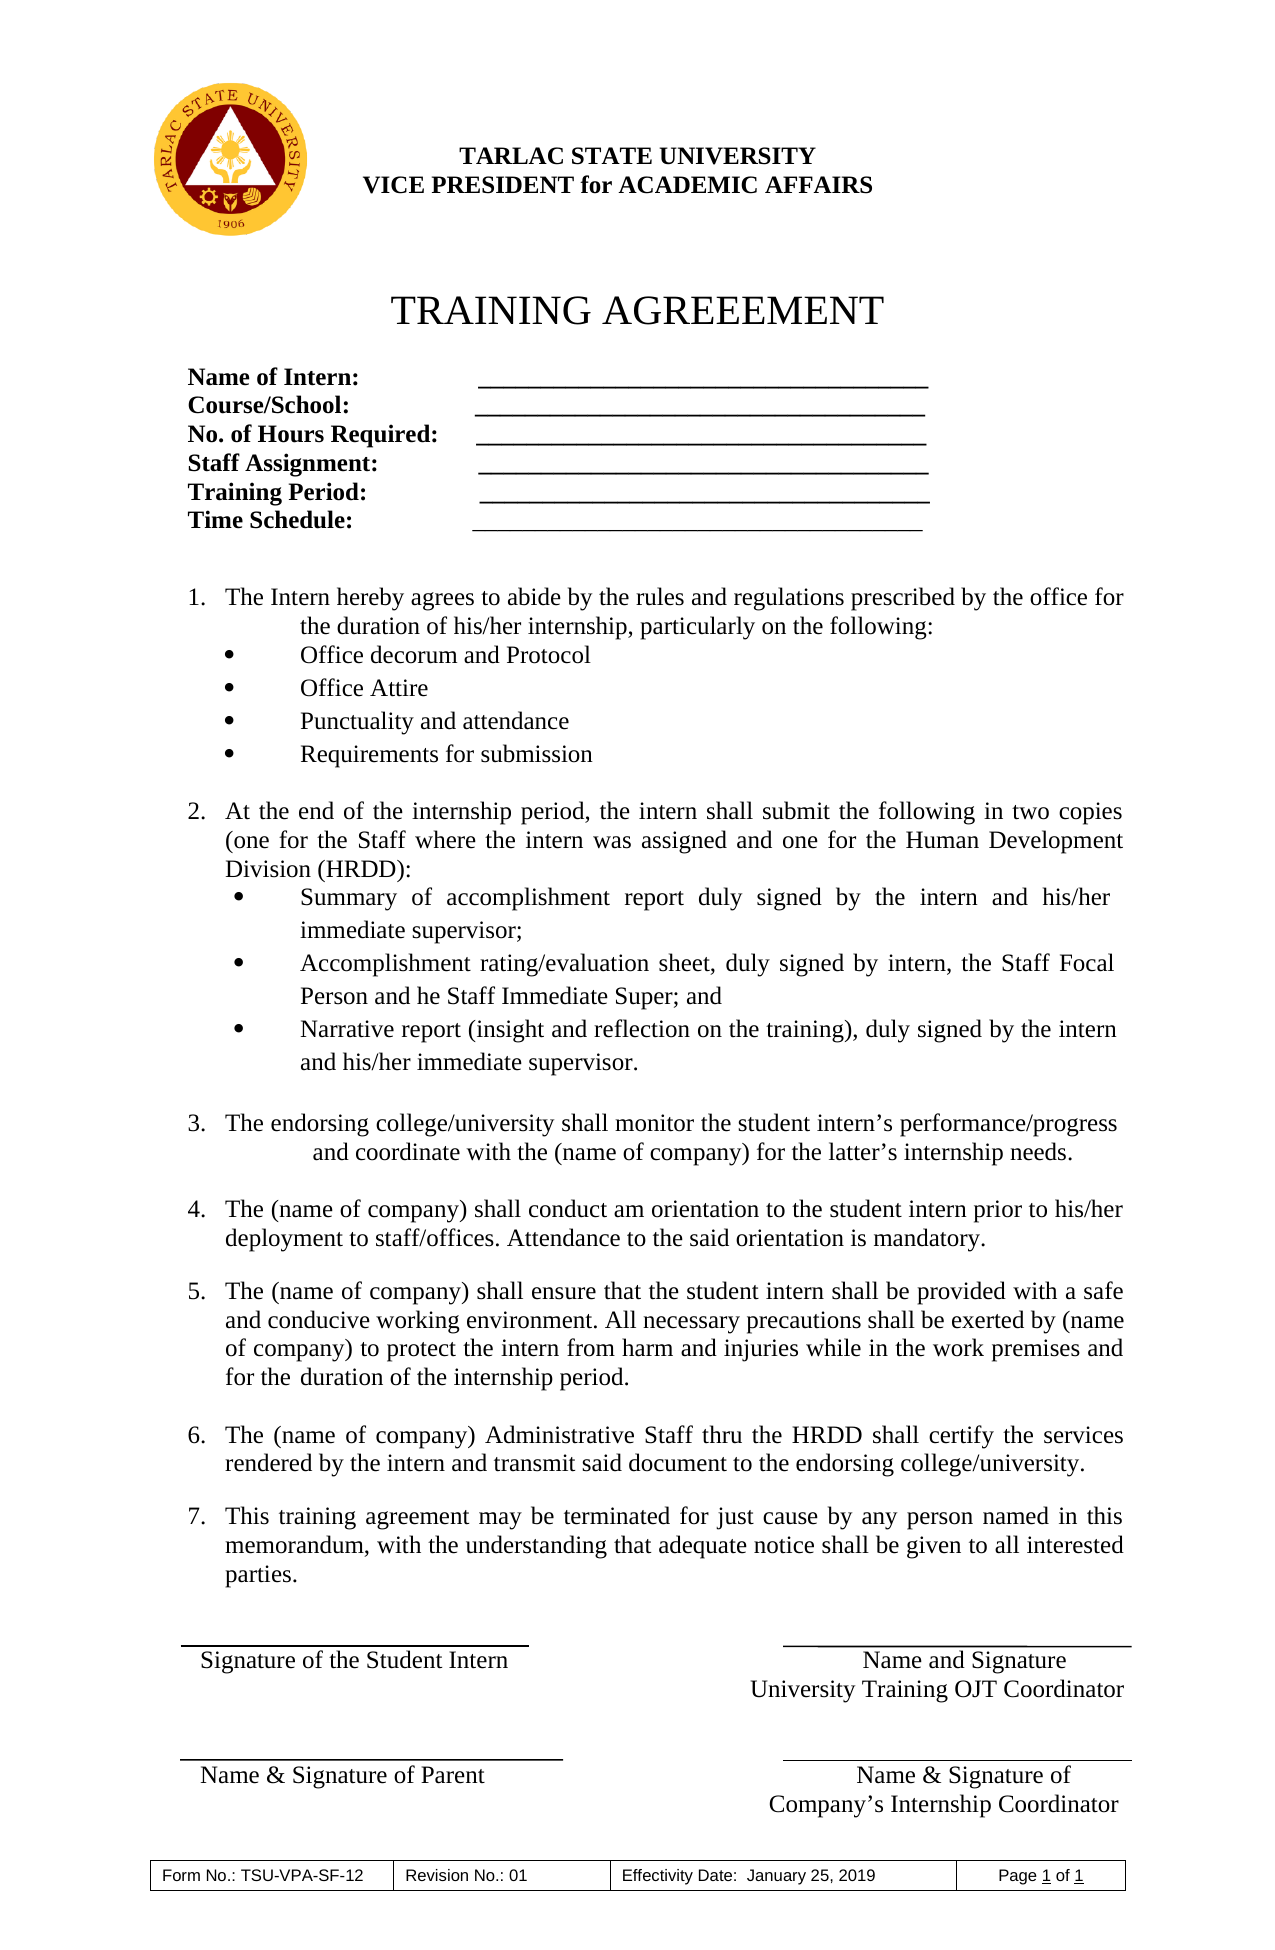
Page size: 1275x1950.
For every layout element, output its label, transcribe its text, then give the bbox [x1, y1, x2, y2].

text Company’s Internship Coordinator [150, 1789, 1125, 1817]
list The Intern hereby agrees to abide by the rules and regulations prescribed by the office for the duration of his/her internship, particularly on the following: [187, 582, 1125, 640]
text Training Period: ____________________________________ [187, 477, 1125, 506]
list Requirements for submission [225, 739, 1125, 768]
text No. of Hours Required: ____________________________________ [187, 419, 1125, 448]
text Staff Assignment: ____________________________________ [187, 448, 1125, 477]
text Name & Signature of Parent Name & Signature of [150, 1760, 1125, 1789]
text TARLAC STATE UNIVERSITY [150, 141, 1125, 170]
list Narrative report (insight and reflection on the training), duly signed by the intern and his/her immediate supervisor. [234, 1014, 1125, 1076]
picture [150, 79, 310, 141]
list Office decorum and Protocol [225, 640, 1125, 669]
picture [150, 199, 310, 239]
list This training agreement may be terminated for just cause by any person named in this memorandum, with the understanding that adequate notice shall be given to all interested parties. [187, 1501, 1125, 1587]
list The (name of company) Administrative Staff thru the HRDD shall certify the services rendered by the intern and transmit said document to the endorsing college/university. [187, 1420, 1125, 1477]
text University Training OJT Coordinator [150, 1674, 1125, 1702]
text Time Schedule: ____________________________________ [187, 506, 1125, 534]
list Accomplishment rating/evaluation sheet, duly signed by intern, the Staff Focal Person and he Staff Immediate Super; and [234, 948, 1125, 1010]
list The endorsing college/university shall monitor the student intern’s performance/progress and coordinate with the (name of company) for the latter’s internship needs. [187, 1108, 1125, 1166]
list The (name of company) shall ensure that the student intern shall be provided with a safe and conducive working environment. All necessary precautions shall be exerted by (name of company) to protect the intern from harm and injuries while in the work premises and for the duration of the internship period. [187, 1276, 1125, 1391]
list Office Attire [225, 673, 1125, 702]
text Signature of the Student Intern Name and Signature [150, 1645, 1125, 1674]
list Summary of accomplishment report duly signed by the intern and his/her immediate supervisor; [234, 882, 1125, 944]
list The (name of company) shall conduct am orientation to the student intern prior to his/her deployment to staff/offices. Attendance to the said orientation is mandatory. [187, 1194, 1125, 1252]
list Punctuality and attendance [225, 706, 1125, 735]
text Course/School: ____________________________________ [187, 391, 1125, 419]
text VICE PRESIDENT for ACADEMIC AFFAIRS [150, 170, 1125, 199]
text Name of Intern: ____________________________________ [187, 362, 1125, 391]
list At the end of the internship period, the intern shall submit the following in two copies (one for the Staff where the intern was assigned and one for the Human Development Division (HRDD): [187, 796, 1125, 882]
text TRAINING AGREEEMENT [150, 285, 1125, 333]
